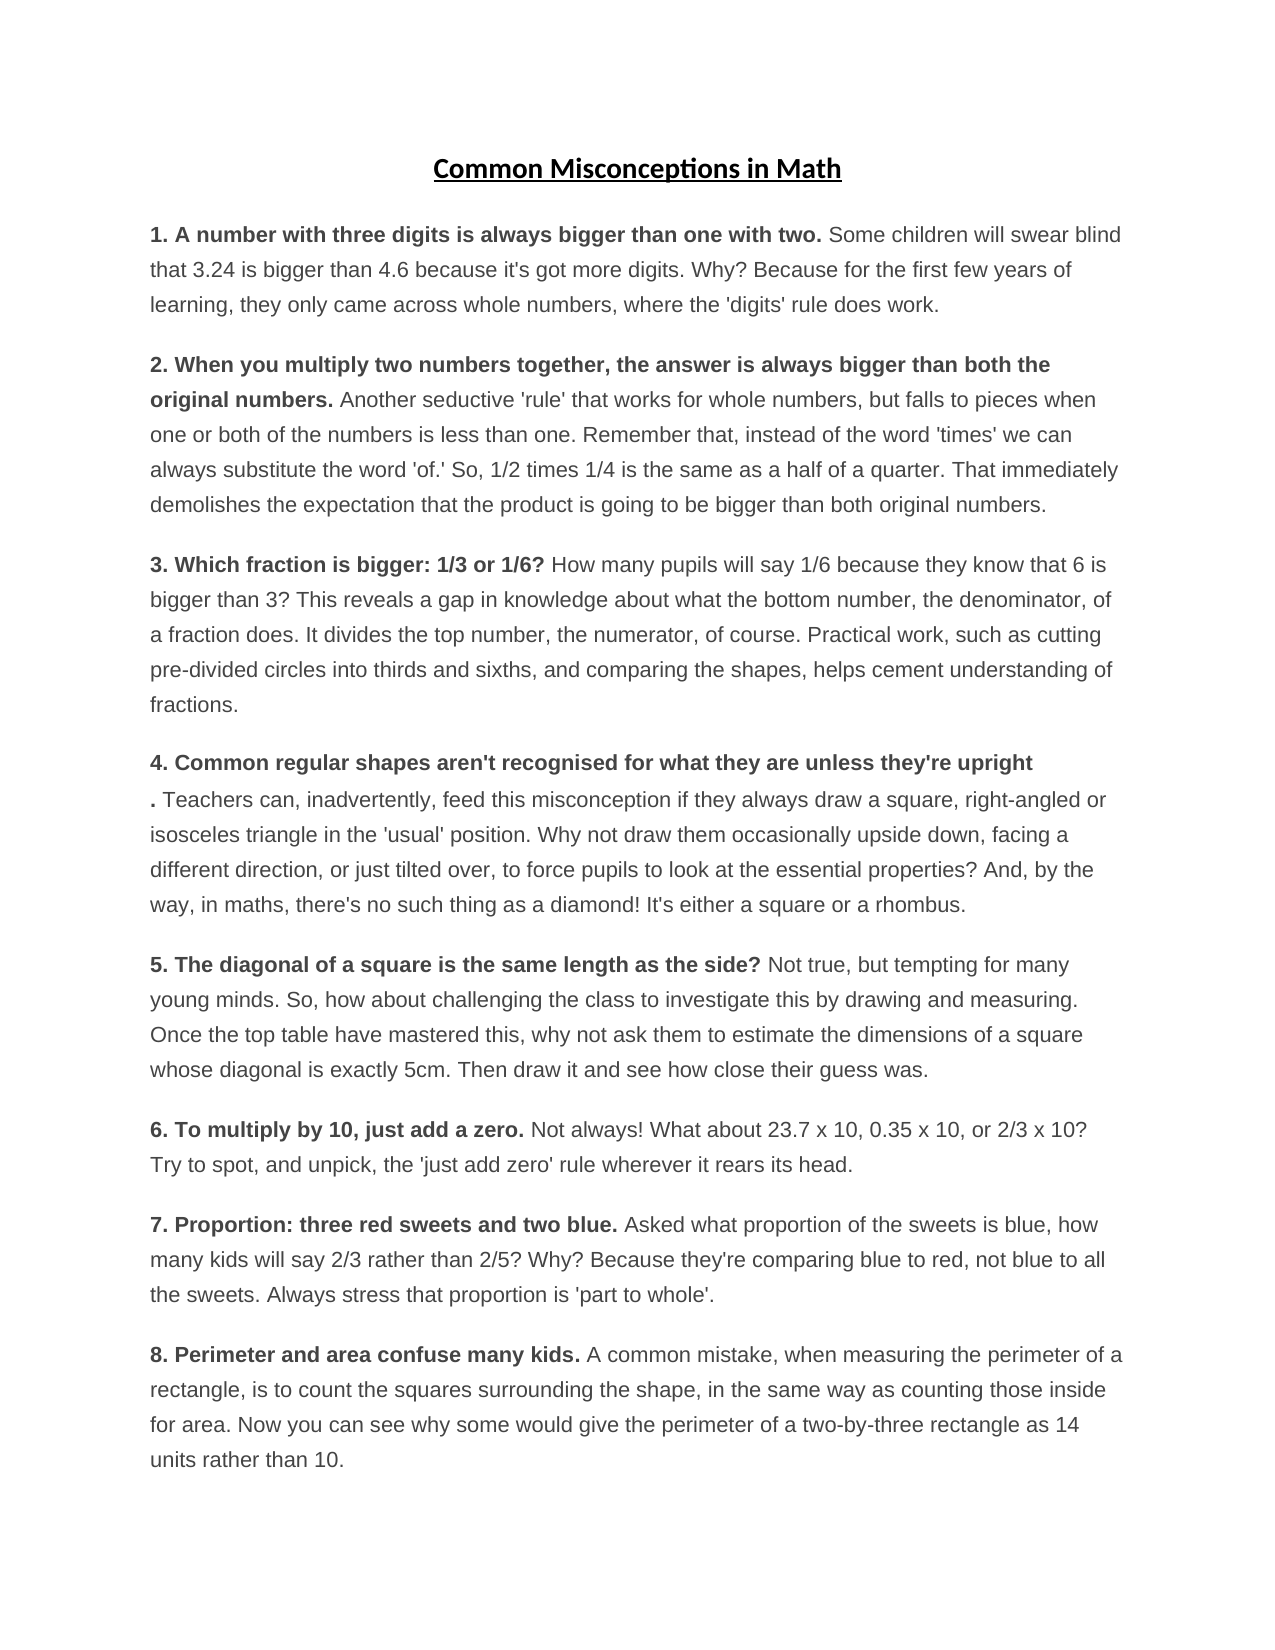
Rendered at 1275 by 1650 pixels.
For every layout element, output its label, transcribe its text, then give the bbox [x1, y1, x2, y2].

text 7. Proportion: three red sweets and two blue. Asked what proportion of the sweets is blue, how many kids will say 2/3 rather than 2/5? Why? Because they're comparing blue to red, not blue to all the sweets. Always stress that proportion is 'part to whole'. [150, 1202, 1125, 1307]
text Common Misconceptions in Math [150, 150, 1125, 186]
text 4. Common regular shapes aren't recognised for what they are unless they're upright . Teachers can, inadvertently, feed this misconception if they always draw a square, right-angled or isosceles triangle in the 'usual' position. Why not draw them occasionally upside down, facing a different direction, or just tilted over, to force pupils to look at the essential properties? And, by the way, in maths, there's no such thing as a diamond! It's either a square or a rhombus. [150, 742, 1125, 917]
text 1. A number with three digits is always bigger than one with two. Some children will swear blind that 3.24 is bigger than 4.6 because it's got more digits. Why? Because for the first few years of learning, they only came across whole numbers, where the 'digits' rule does work. [150, 212, 1125, 317]
text 5. The diagonal of a square is the same length as the side? Not true, but tempting for many young minds. So, how about challenging the class to investigate this by drawing and measuring. Once the top table have mastered this, why not ask them to estimate the dimensions of a square whose diagonal is exactly 5cm. Then draw it and see how close their guess was. [150, 942, 1125, 1082]
text 2. When you multiply two numbers together, the answer is always bigger than both the original numbers. Another seductive 'rule' that works for whole numbers, but falls to pieces when one or both of the numbers is less than one. Remember that, instead of the word 'times' we can always substitute the word 'of.' So, 1/2 times 1/4 is the same as a half of a quarter. That immediately demolishes the expectation that the product is going to be bigger than both original numbers. [150, 342, 1125, 517]
text 3. Which fraction is bigger: 1/3 or 1/6? How many pupils will say 1/6 because they know that 6 is bigger than 3? This reveals a gap in knowledge about what the bottom number, the denominator, of a fraction does. It divides the top number, the numerator, of course. Practical work, such as cutting pre-divided circles into thirds and sixths, and comparing the shapes, helps cement understanding of fractions. [150, 542, 1125, 717]
text 6. To multiply by 10, just add a zero. Not always! What about 23.7 x 10, 0.35 x 10, or 2/3 x 10? Try to spot, and unpick, the 'just add zero' rule wherever it rears its head. [150, 1107, 1125, 1177]
text 8. Perimeter and area confuse many kids. A common mistake, when measuring the perimeter of a rectangle, is to count the squares surrounding the shape, in the same way as counting those inside for area. Now you can see why some would give the perimeter of a two-by-three rectangle as 14 units rather than 10. [150, 1332, 1125, 1472]
